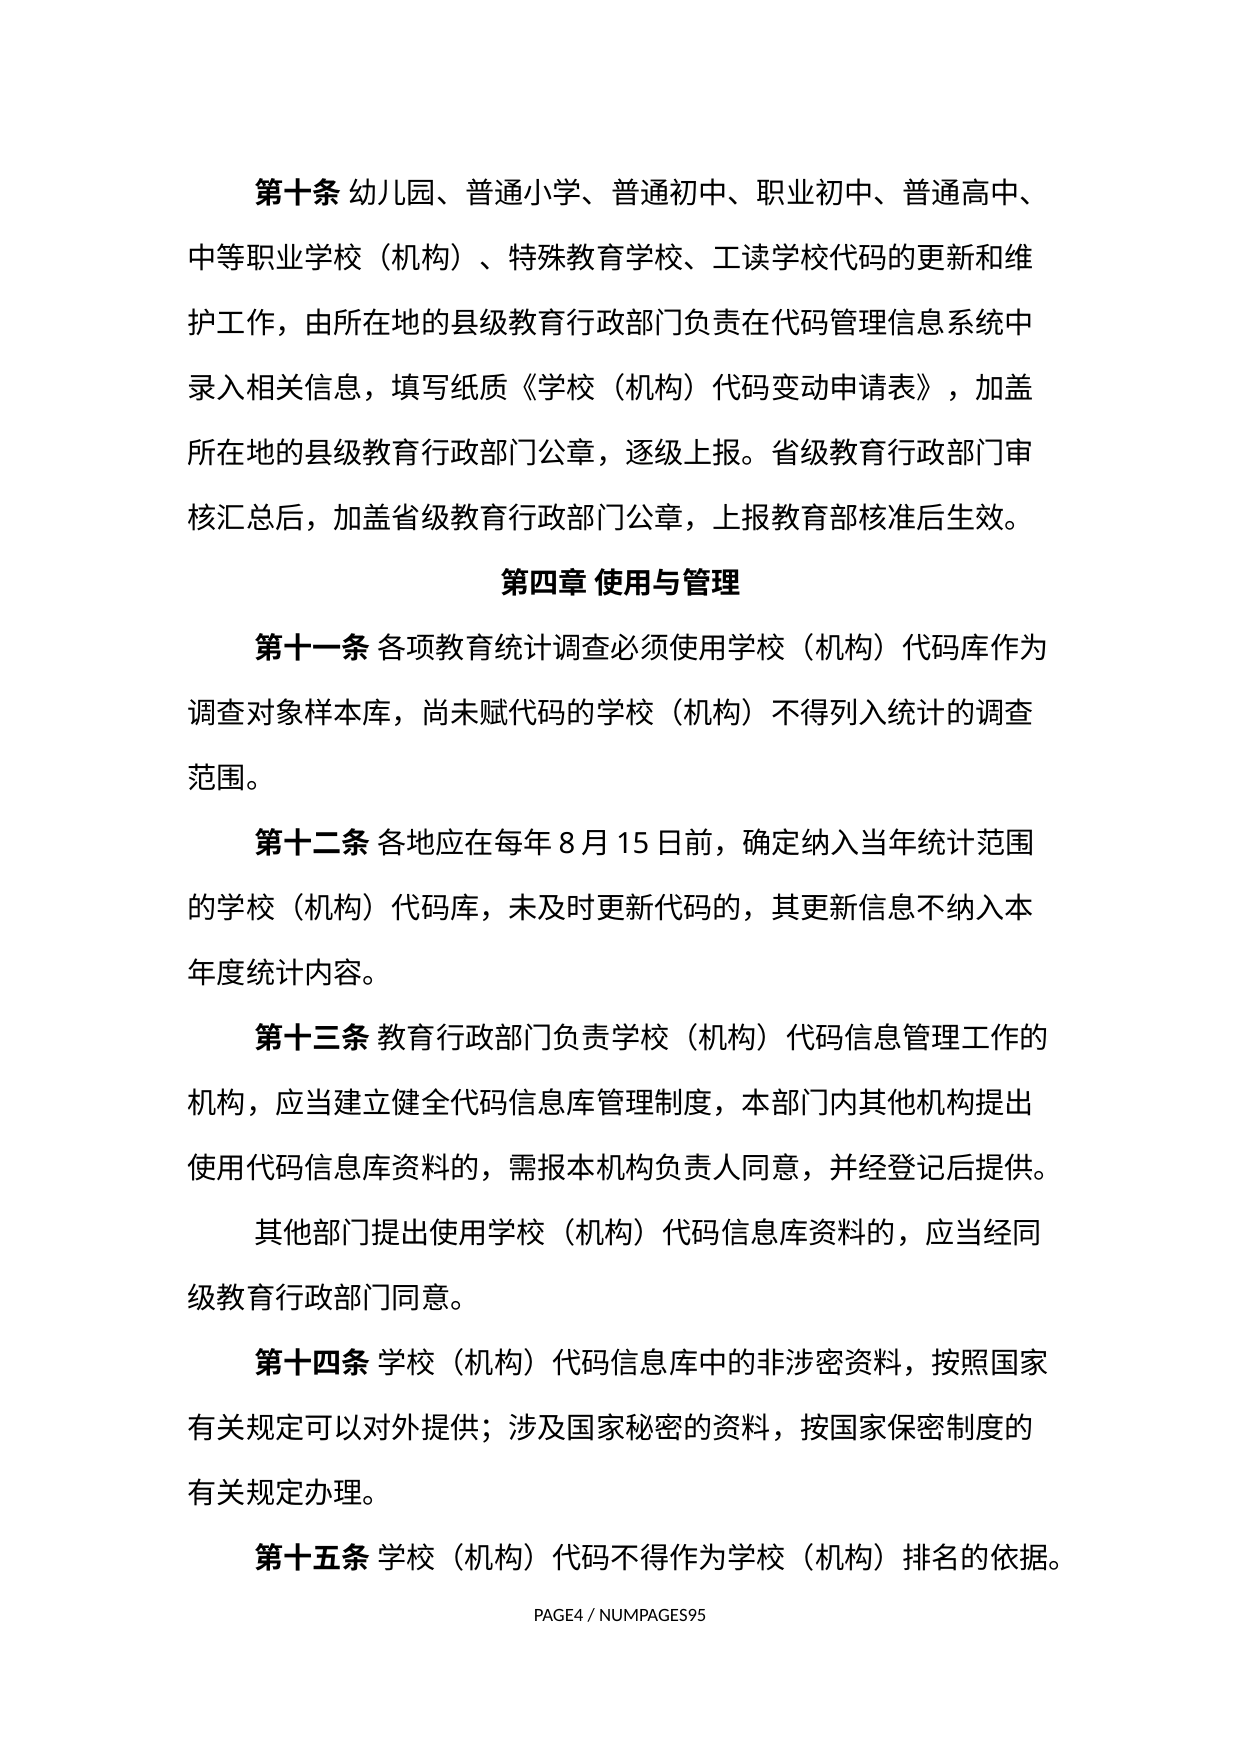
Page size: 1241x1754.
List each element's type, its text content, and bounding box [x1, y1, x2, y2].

text 第十四条 学校（机构）代码信息库中的非涉密资料，按照国家有关规定可以对外提供；涉及国家秘密的资料，按国家保密制度的有关规定办理。 [187, 1328, 1053, 1523]
text 第十一条 各项教育统计调查必须使用学校（机构）代码库作为调查对象样本库，尚未赋代码的学校（机构）不得列入统计的调查范围。 [187, 613, 1053, 808]
text 第十条 幼儿园、普通小学、普通初中、职业初中、普通高中、中等职业学校（机构）、特殊教育学校、工读学校代码的更新和维护工作，由所在地的县级教育行政部门负责在代码管理信息系统中录入相关信息，填写纸质《学校（机构）代码变动申请表》，加盖所在地的县级教育行政部门公章，逐级上报。省级教育行政部门审核汇总后，加盖省级教育行政部门公章，上报教育部核准后生效。 [187, 158, 1053, 548]
text 第十二条 各地应在每年8月15日前，确定纳入当年统计范围的学校（机构）代码库，未及时更新代码的，其更新信息不纳入本年度统计内容。 [187, 808, 1053, 1003]
text 第十三条 教育行政部门负责学校（机构）代码信息管理工作的机构，应当建立健全代码信息库管理制度，本部门内其他机构提出使用代码信息库资料的，需报本机构负责人同意，并经登记后提供。 [187, 1003, 1053, 1198]
text 第十五条 学校（机构）代码不得作为学校（机构）排名的依据。 [187, 1523, 1053, 1588]
text 第四章 使用与管理 [187, 548, 1053, 613]
text 其他部门提出使用学校（机构）代码信息库资料的，应当经同级教育行政部门同意。 [187, 1198, 1053, 1328]
